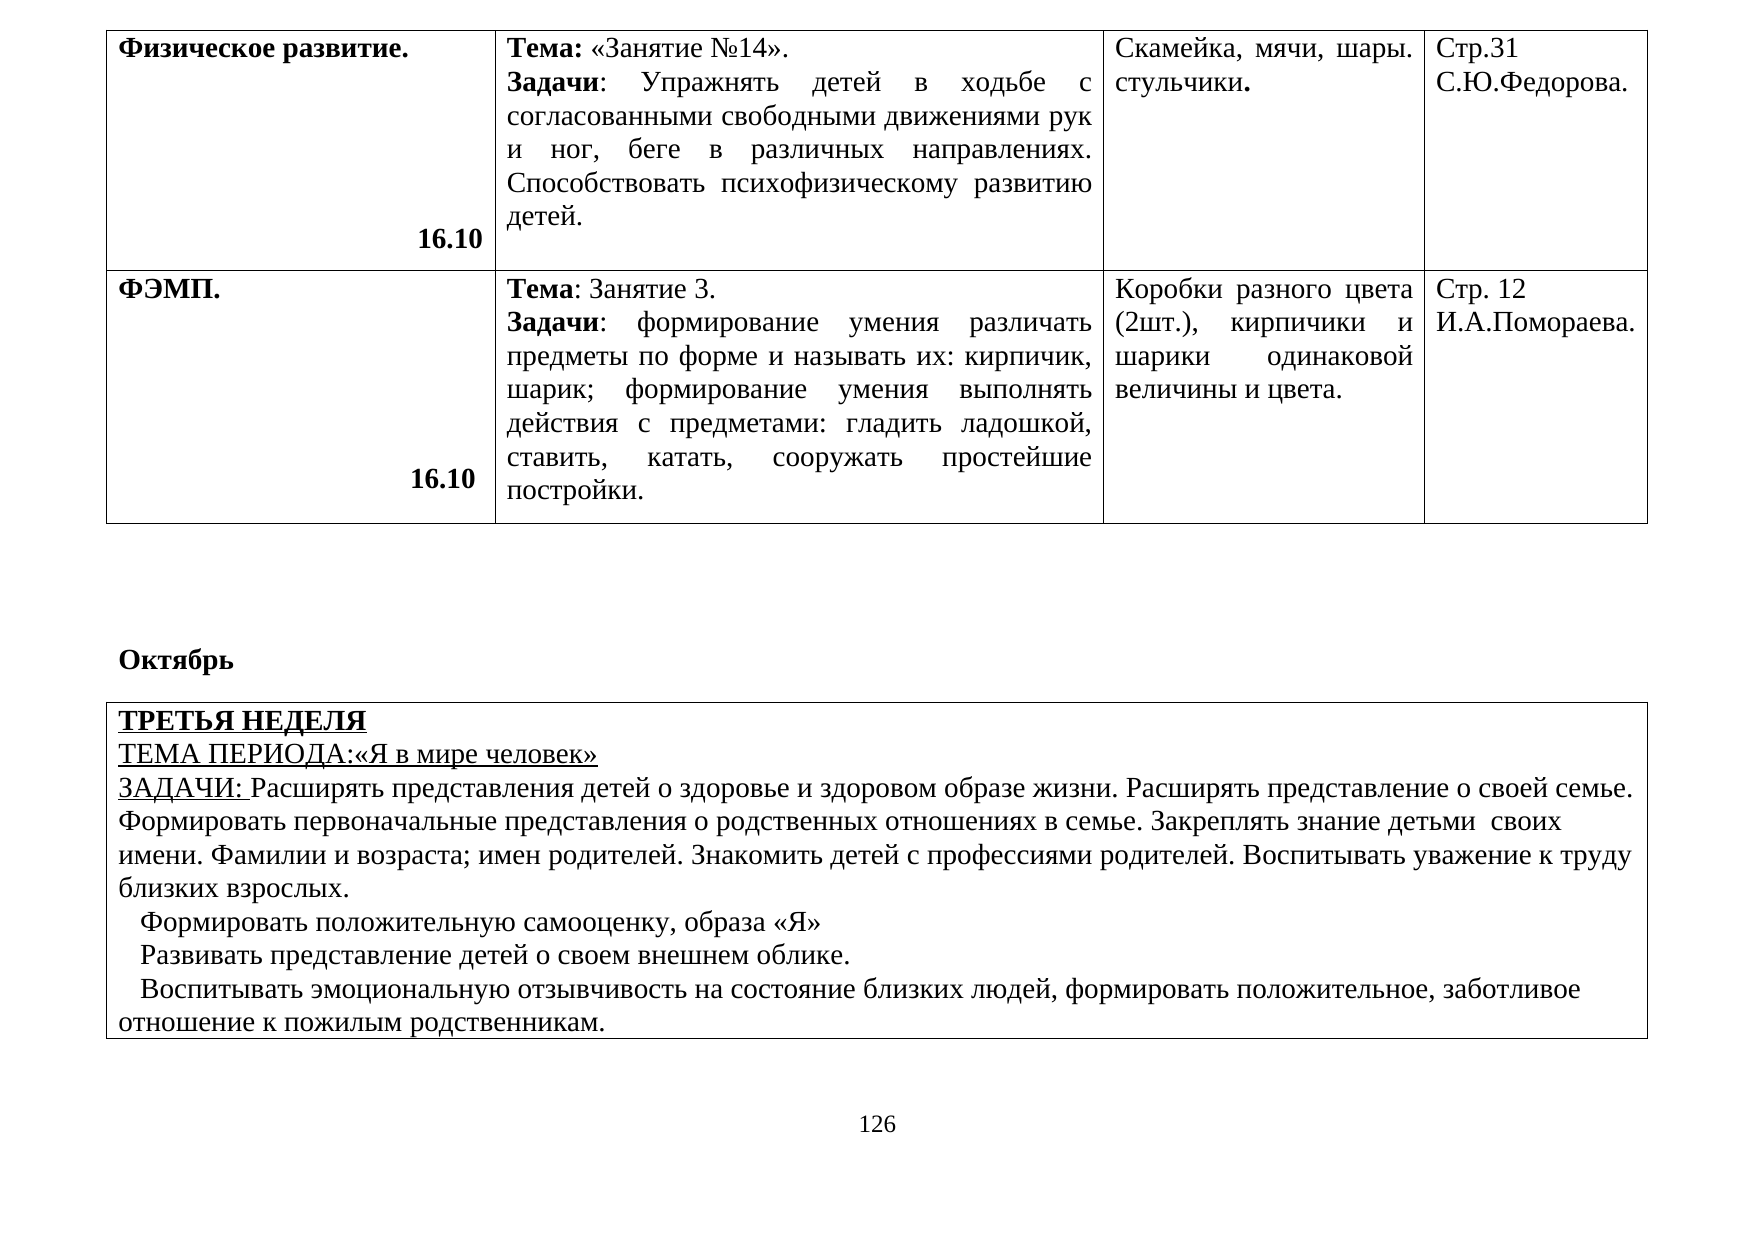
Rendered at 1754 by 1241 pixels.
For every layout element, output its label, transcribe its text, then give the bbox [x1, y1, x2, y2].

text Октябрь [118, 642, 1636, 676]
table_header ТРЕТЬЯ НЕДЕЛЯ ТЕМА ПЕРИОДА:«Я в мире человек» ЗАДАЧИ: Расширять представления детей о здоровье и здоровом образе жизни. Расширять представление о своей семье. Формировать первоначальные представления о родственных отношениях в семье. Закреплять знание детьми своих имени. Фамилии и возраста; имен родителей. Знакомить детей с профессиями родителей. Воспитывать уважение к труду близких взрослых. Формировать положительную самооценку, образа «Я» Развивать представление детей о своем внешнем облике. Воспитывать эмоциональную отзывчивость на состояние близких людей, формировать положительное, заботливое отношение к пожилым родственникам. [107, 703, 1647, 1038]
table_cell Стр.31 С.Ю.Федорова. [1425, 31, 1647, 270]
table_cell ФЭМП. 16.10 [107, 271, 495, 522]
table_cell Скамейка, мячи, шары. стульчики. [1104, 31, 1424, 270]
table_cell Стр. 12 И.А.Помораева. [1425, 271, 1647, 522]
table_cell Коробки разного цвета (2шт.), кирпичики и шарики одинаковой величины и цвета. [1104, 271, 1424, 522]
table_cell Тема: Занятие 3. Задачи: формирование умения различать предметы по форме и называть их: кирпичик, шарик; формирование умения выполнять действия с предметами: гладить ладошкой, ставить, катать, сооружать простейшие постройки. [496, 271, 1103, 522]
table_cell Физическое развитие. 16.10 [107, 31, 495, 270]
table_cell Тема: «Занятие №14». Задачи: Упражнять детей в ходьбе с согласованными свободными движениями рук и ног, беге в различных направлениях. Способствовать психофизическому развитию детей. [496, 31, 1103, 270]
